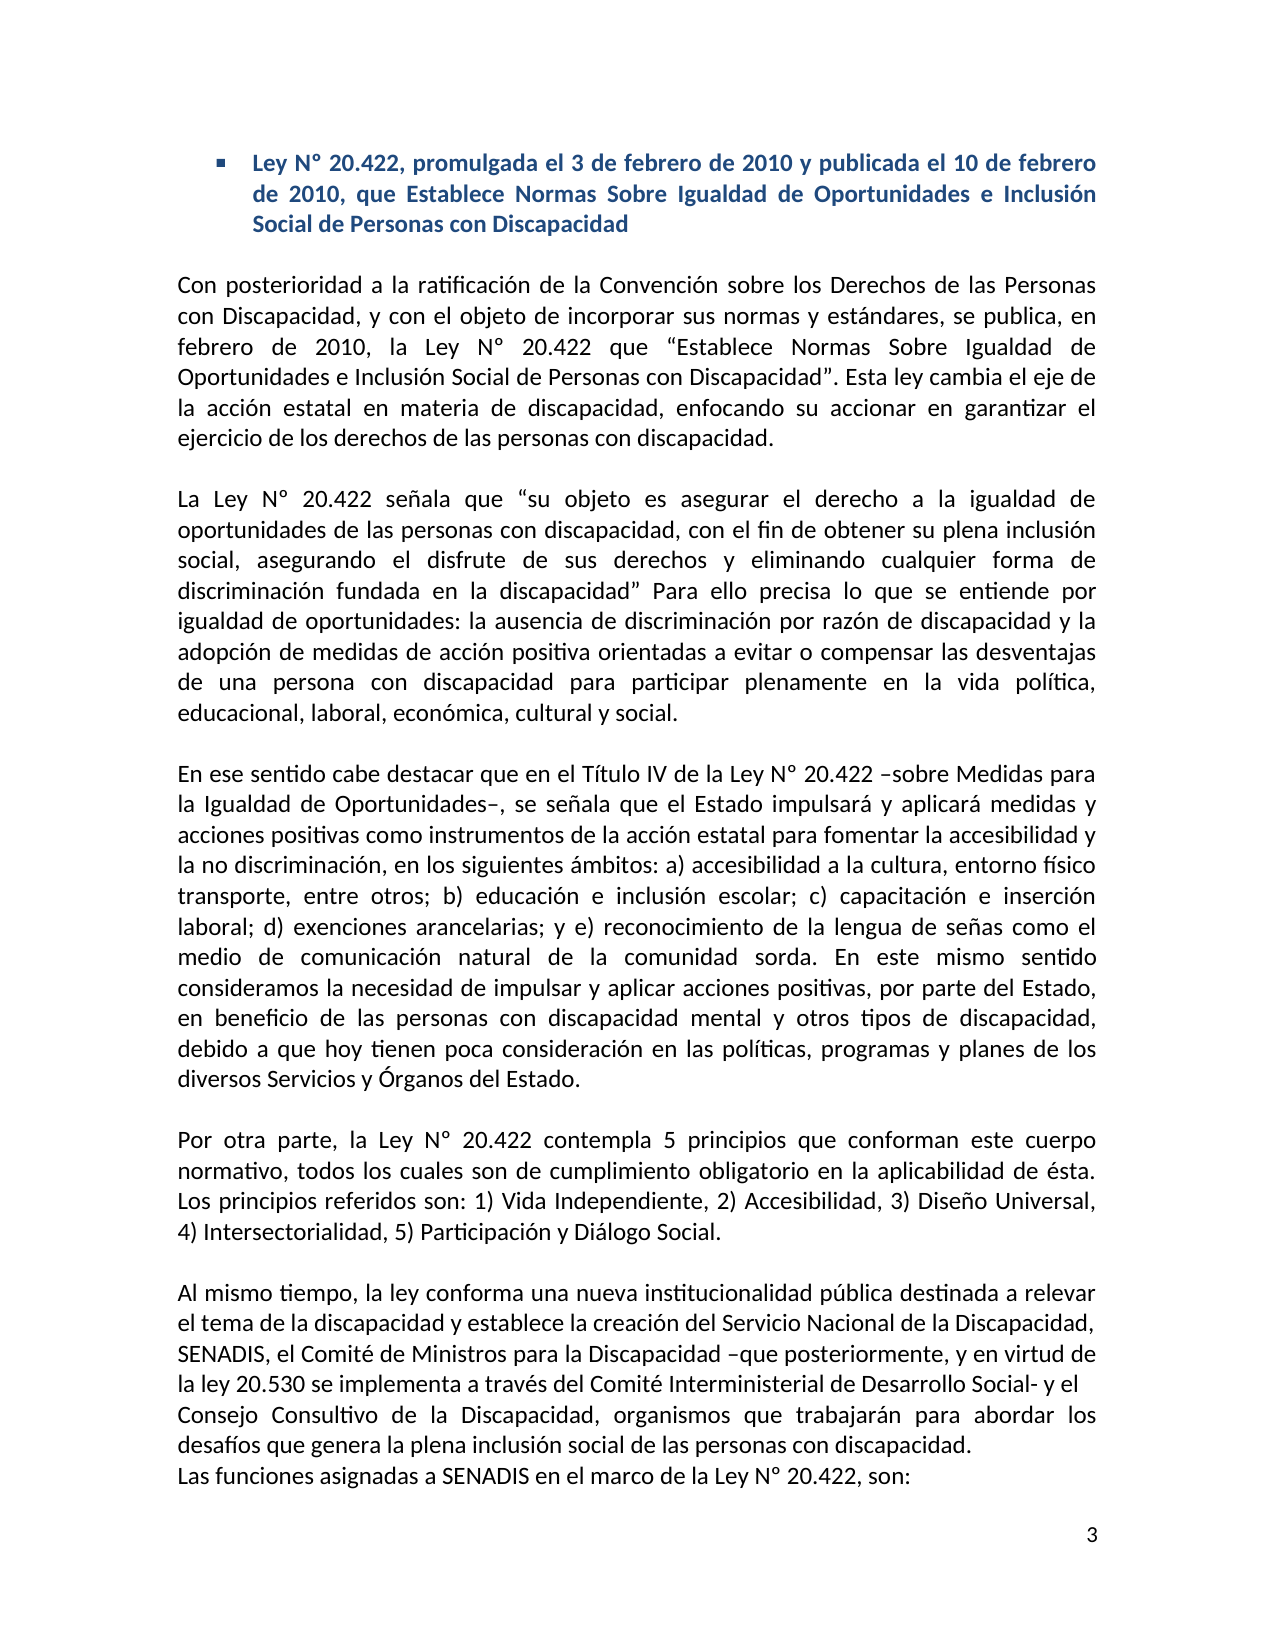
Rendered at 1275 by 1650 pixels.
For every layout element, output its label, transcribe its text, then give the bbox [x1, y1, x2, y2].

list Ley Nº 20.422, promulgada el 3 de febrero de 2010 y publicada el 10 de febrero de 2010, que Establece Normas Sobre Igualdad de Oportunidades e Inclusión Social de Personas con Discapacidad [215, 148, 1098, 239]
text La Ley Nº 20.422 señala que “su objeto es asegurar el derecho a la igualdad de oportunidades de las personas con discapacidad, con el fin de obtener su plena inclusión social, asegurando el disfrute de sus derechos y eliminando cualquier forma de discriminación fundada en la discapacidad” Para ello precisa lo que se entiende por igualdad de oportunidades: la ausencia de discriminación por razón de discapacidad y la adopción de medidas de acción positiva orientadas a evitar o compensar las desventajas de una persona con discapacidad para participar plenamente en la vida política, educacional, laboral, económica, cultural y social. [177, 483, 1098, 727]
text Por otra parte, la Ley Nº 20.422 contempla 5 principios que conforman este cuerpo normativo, todos los cuales son de cumplimiento obligatorio en la aplicabilidad de ésta. Los principios referidos son: 1) Vida Independiente, 2) Accesibilidad, 3) Diseño Universal, 4) Intersectorialidad, 5) Participación y Diálogo Social. [177, 1124, 1098, 1246]
text Consejo Consultivo de la Discapacidad, organismos que trabajarán para abordar los desafíos que genera la plena inclusión social de las personas con discapacidad. [177, 1399, 1098, 1460]
text Con posterioridad a la ratificación de la Convención sobre los Derechos de las Personas con Discapacidad, y con el objeto de incorporar sus normas y estándares, se publica, en febrero de 2010, la Ley Nº 20.422 que “Establece Normas Sobre Igualdad de Oportunidades e Inclusión Social de Personas con Discapacidad”. Esta ley cambia el eje de la acción estatal en materia de discapacidad, enfocando su accionar en garantizar el ejercicio de los derechos de las personas con discapacidad. [177, 270, 1098, 453]
text Al mismo tiempo, la ley conforma una nueva institucionalidad pública destinada a relevar el tema de la discapacidad y establece la creación del Servicio Nacional de la Discapacidad, [177, 1277, 1098, 1338]
text En ese sentido cabe destacar que en el Título IV de la Ley Nº 20.422 –sobre Medidas para la Igualdad de Oportunidades–, se señala que el Estado impulsará y aplicará medidas y acciones positivas como instrumentos de la acción estatal para fomentar la accesibilidad y la no discriminación, en los siguientes ámbitos: a) accesibilidad a la cultura, entorno físico transporte, entre otros; b) educación e inclusión escolar; c) capacitación e inserción laboral; d) exenciones arancelarias; y e) reconocimiento de la lengua de señas como el medio de comunicación natural de la comunidad sorda. En este mismo sentido consideramos la necesidad de impulsar y aplicar acciones positivas, por parte del Estado, en beneficio de las personas con discapacidad mental y otros tipos de discapacidad, debido a que hoy tienen poca consideración en las políticas, programas y planes de los diversos Servicios y Órganos del Estado. [177, 758, 1098, 1094]
text Las funciones asignadas a SENADIS en el marco de la Ley Nº 20.422, son: [177, 1460, 1098, 1491]
text SENADIS, el Comité de Ministros para la Discapacidad –que posteriormente, y en virtud de la ley 20.530 se implementa a través del Comité Interministerial de Desarrollo Social- y el [177, 1338, 1098, 1399]
